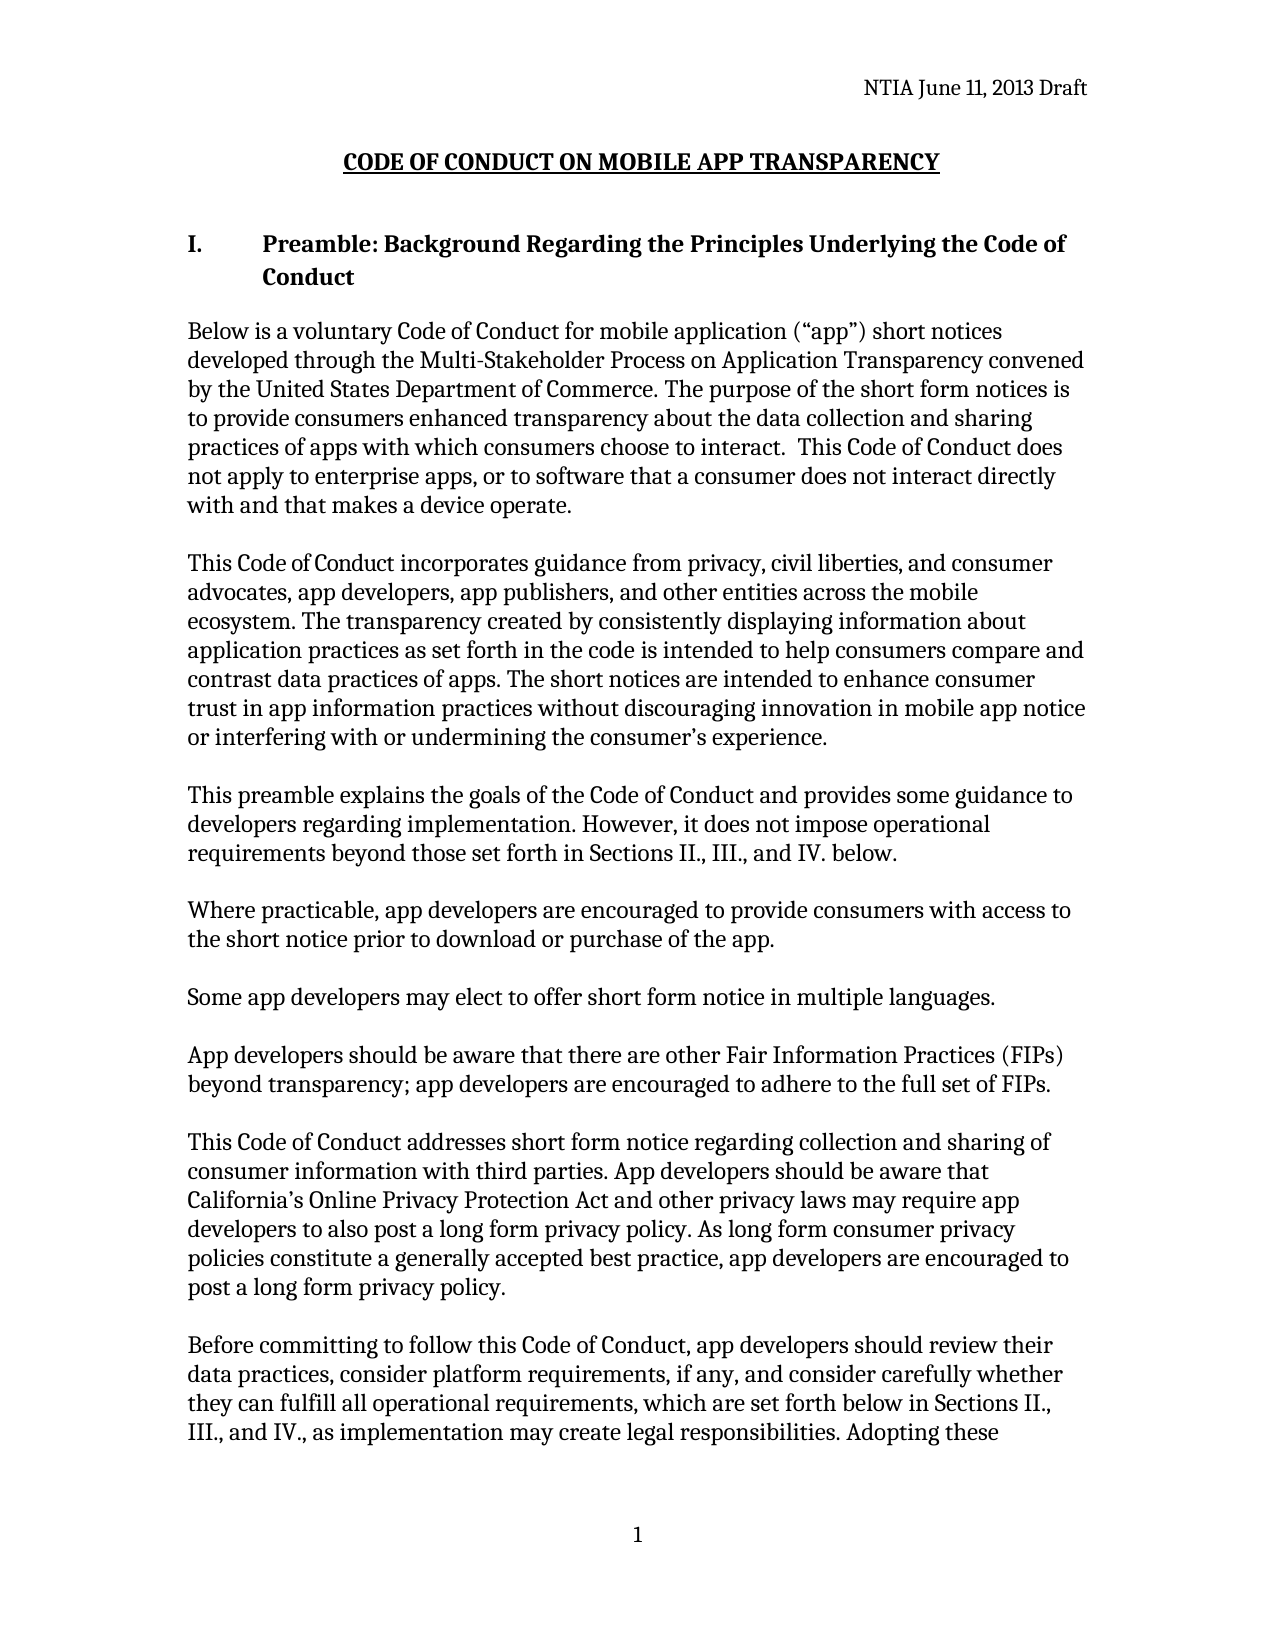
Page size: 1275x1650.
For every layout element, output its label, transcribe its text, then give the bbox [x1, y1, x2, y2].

text App developers should be aware that there are other Fair Information Practices (FIPs) beyond transparency; app developers are encouraged to adhere to the full set of FIPs. [187, 1041, 1089, 1098]
list Preamble: Background Regarding the Principles Underlying the Code of Conduct [187, 230, 1087, 291]
text CODE OF CONDUCT ON MOBILE APP TRANSPARENCY [187, 150, 1095, 176]
text Some app developers may elect to offer short form notice in multiple languages. [187, 983, 1089, 1012]
text This Code of Conduct incorporates guidance from privacy, civil liberties, and consumer advocates, app developers, app publishers, and other entities across the mobile ecosystem. The transparency created by consistently displaying information about application practices as set forth in the code is intended to help consumers compare and contrast data practices of apps. The short notices are intended to enhance consumer trust in app information practices without discouraging innovation in mobile app notice or interfering with or undermining the consumer’s experience. [187, 548, 1089, 751]
text Where practicable, app developers are encouraged to provide consumers with access to the short notice prior to download or purchase of the app. [187, 896, 1089, 954]
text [187, 1330, 1089, 1446]
text This preamble explains the goals of the Code of Conduct and provides some guidance to developers regarding implementation. However, it does not impose operational requirements beyond those set forth in Sections II., III., and IV. below. [187, 780, 1089, 867]
text Below is a voluntary Code of Conduct for mobile application (“app”) short notices developed through the Multi-Stakeholder Process on Application Transparency convened by the United States Department of Commerce. The purpose of the short form notices is to provide consumers enhanced transparency about the data collection and sharing practices of apps with which consumers choose to interact. This Code of Conduct does not apply to enterprise apps, or to software that a consumer does not interact directly with and that makes a device operate. [187, 317, 1089, 519]
text This Code of Conduct addresses short form notice regarding collection and sharing of consumer information with third parties. App developers should be aware that California’s Online Privacy Protection Act and other privacy laws may require app developers to also post a long form privacy policy. As long form consumer privacy policies constitute a generally accepted best practice, app developers are encouraged to post a long form privacy policy. [187, 1127, 1089, 1301]
